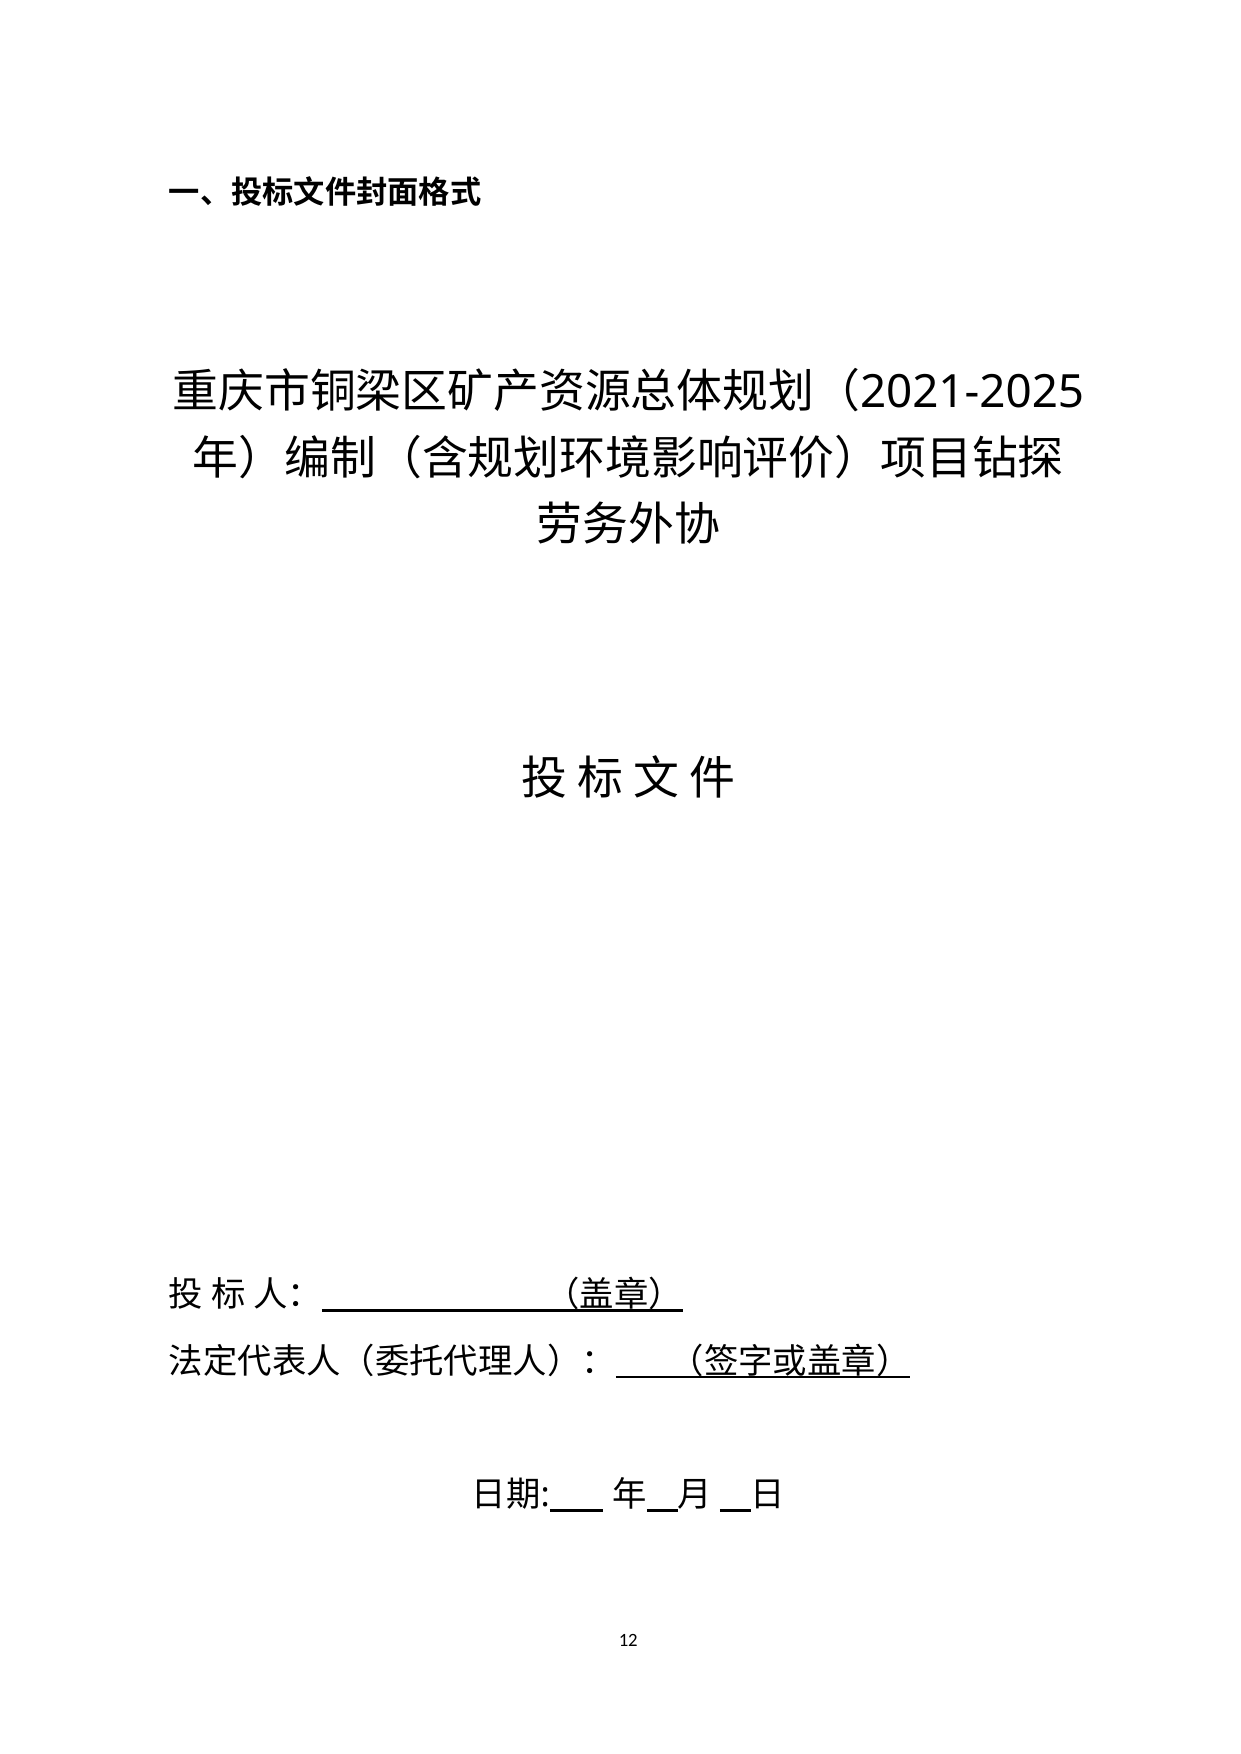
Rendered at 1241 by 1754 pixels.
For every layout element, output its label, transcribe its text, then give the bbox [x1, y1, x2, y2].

text 一、投标文件封面格式 [169, 158, 1087, 223]
text 投 标 人： （盖章） [169, 1253, 1087, 1320]
text 法定代表人（委托代理人）： （签字或盖章） [169, 1320, 1087, 1386]
text 重庆市铜梁区矿产资源总体规划（2021-2025年）编制（含规划环境影响评价）项目钻探 [169, 355, 1087, 488]
text 日期: 年 月 日 [169, 1453, 1087, 1520]
text 劳务外协 [169, 488, 1087, 554]
text 投 标 文 件 [169, 741, 1087, 807]
